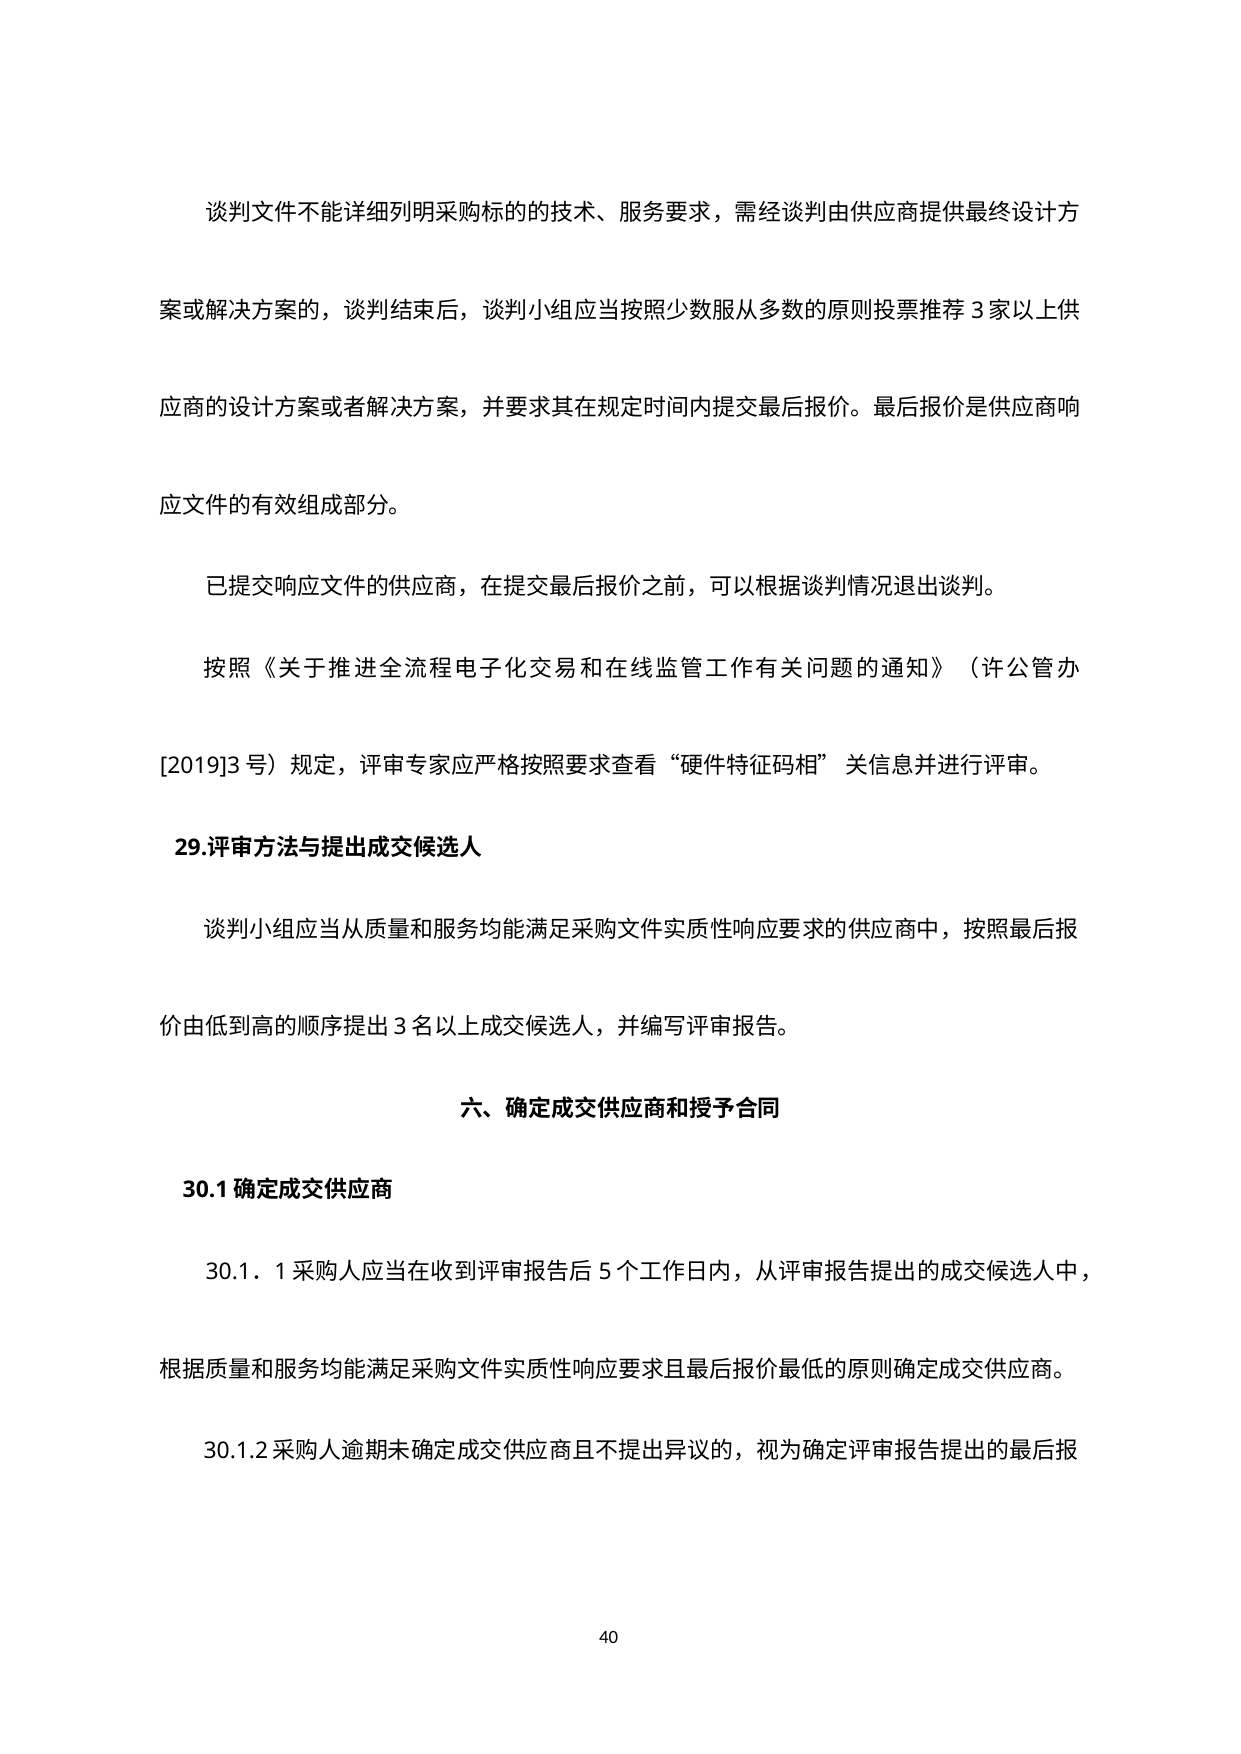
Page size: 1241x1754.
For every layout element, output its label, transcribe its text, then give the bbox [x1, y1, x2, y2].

list 29.评审方法与提出成交候选人 [174, 813, 1081, 878]
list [159, 1416, 1081, 1481]
list 按照《关于推进全流程电子化交易和在线监管工作有关问题的通知》（许公管办[2019]3号）规定，评审专家应严格按照要求查看“硬件特征码相” 关信息并进行评审。 [159, 634, 1081, 796]
list 30.1．1采购人应当在收到评审报告后5个工作日内，从评审报告提出的成交候选人中，根据质量和服务均能满足采购文件实质性响应要求且最后报价最低的原则确定成交供应商。 [159, 1237, 1081, 1399]
text 谈判文件不能详细列明采购标的的技术、服务要求，需经谈判由供应商提供最终设计方案或解决方案的，谈判结束后，谈判小组应当按照少数服从多数的原则投票推荐3家以上供应商的设计方案或者解决方案，并要求其在规定时间内提交最后报价。最后报价是供应商响应文件的有效组成部分。 [159, 178, 1081, 536]
list 30.1确定成交供应商 [159, 1155, 1081, 1220]
list 谈判小组应当从质量和服务均能满足采购文件实质性响应要求的供应商中，按照最后报价由低到高的顺序提出3名以上成交候选人，并编写评审报告。 [159, 895, 1081, 1057]
text 六、确定成交供应商和授予合同 [159, 1074, 1081, 1139]
list 已提交响应文件的供应商，在提交最后报价之前，可以根据谈判情况退出谈判。 [159, 552, 1081, 617]
